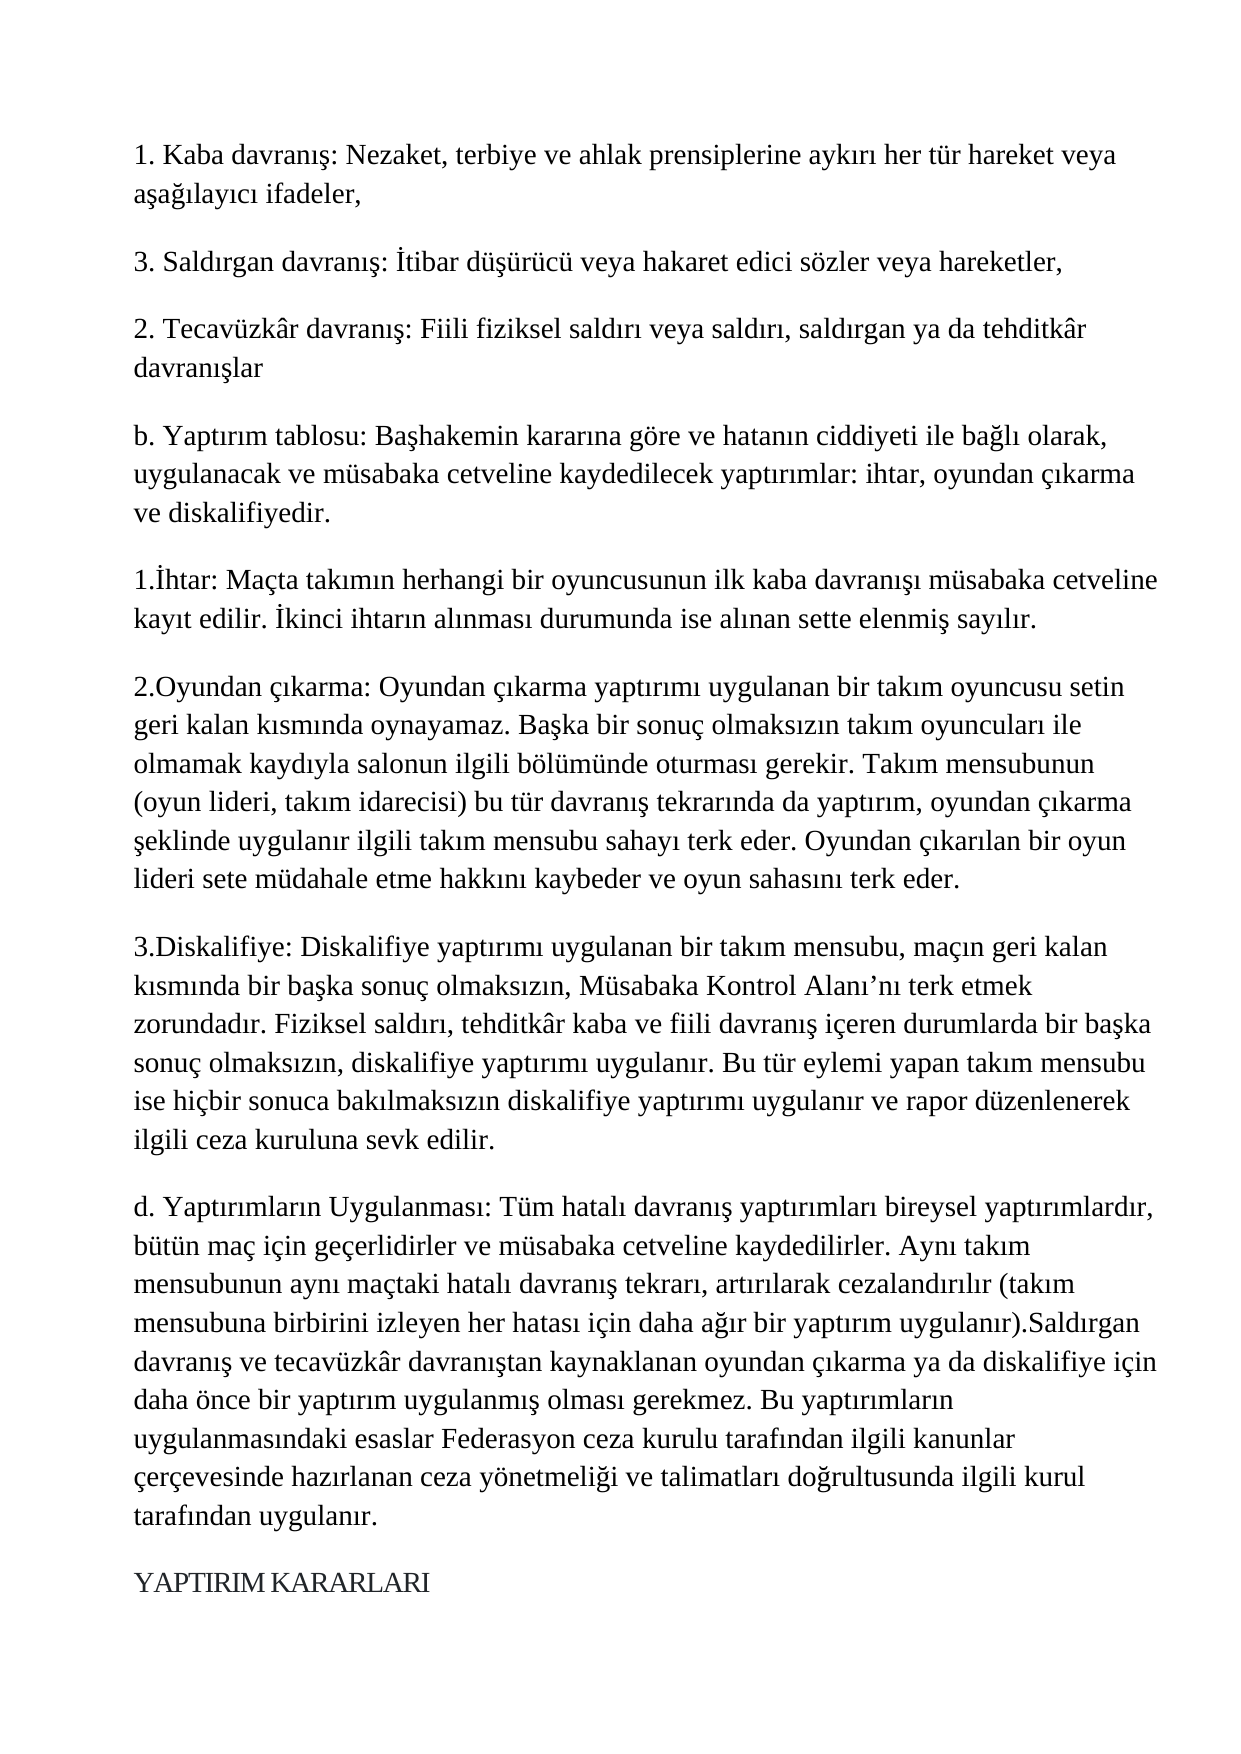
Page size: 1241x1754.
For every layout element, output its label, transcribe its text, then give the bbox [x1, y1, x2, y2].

text 3.Diskalifiye: Diskalifiye yaptırımı uygulanan bir takım mensubu, maçın geri kalan kısmında bir başka sonuç olmaksızın, Müsabaka Kontrol Alanı’nı terk etmek zorundadır. Fiziksel saldırı, tehditkâr kaba ve fiili davranış içeren durumlarda bir başka sonuç olmaksızın, diskalifiye yaptırımı uygulanır. Bu tür eylemi yapan takım mensubu ise hiçbir sonuca bakılmaksızın diskalifiye yaptırımı uygulanır ve rapor düzenlenerek ilgili ceza kuruluna sevk edilir. [133, 929, 1167, 1155]
text 2.Oyundan çıkarma: Oyundan çıkarma yaptırımı uygulanan bir takım oyuncusu setin geri kalan kısmında oynayamaz. Başka bir sonuç olmaksızın takım oyuncuları ile olmamak kaydıyla salonun ilgili bölümünde oturması gerekir. Takım mensubunun (oyun lideri, takım idarecisi) bu tür davranış tekrarında da yaptırım, oyundan çıkarma şeklinde uygulanır ilgili takım mensubu sahayı terk eder. Oyundan çıkarılan bir oyun lideri sete müdahale etme hakkını kaybeder ve oyun sahasını terk eder. [133, 669, 1167, 895]
text 1.İhtar: Maçta takımın herhangi bir oyuncusunun ilk kaba davranışı müsabaka cetveline kayıt edilir. İkinci ihtarın alınması durumunda ise alınan sette elenmiş sayılır. [133, 562, 1167, 634]
text 2. Tecavüzkâr davranış: Fiili fiziksel saldırı veya saldırı, saldırgan ya da tehditkâr davranışlar [133, 311, 1167, 383]
text 3. Saldırgan davranış: İtibar düşürücü veya hakaret edici sözler veya hareketler, [133, 244, 1167, 277]
text YAPTIRIM KARARLARI [133, 1566, 1167, 1599]
text 1. Kaba davranış: Nezaket, terbiye ve ahlak prensiplerine aykırı her tür hareket veya aşağılayıcı ifadeler, [133, 137, 1167, 209]
text b. Yaptırım tablosu: Başhakemin kararına göre ve hatanın ciddiyeti ile bağlı olarak, uygulanacak ve müsabaka cetveline kaydedilecek yaptırımlar: ihtar, oyundan çıkarma ve diskalifiyedir. [133, 418, 1167, 528]
text d. Yaptırımların Uygulanması: Tüm hatalı davranış yaptırımları bireysel yaptırımlardır, bütün maç için geçerlidirler ve müsabaka cetveline kaydedilirler. Aynı takım mensubunun aynı maçtaki hatalı davranış tekrarı, artırılarak cezalandırılır (takım mensubuna birbirini izleyen her hatası için daha ağır bir yaptırım uygulanır).Saldırgan davranış ve tecavüzkâr davranıştan kaynaklanan oyundan çıkarma ya da diskalifiye için daha önce bir yaptırım uygulanmış olması gerekmez. Bu yaptırımların uygulanmasındaki esaslar Federasyon ceza kurulu tarafından ilgili kanunlar çerçevesinde hazırlanan ceza yönetmeliği ve talimatları doğrultusunda ilgili kurul tarafından uygulanır. [133, 1189, 1167, 1531]
